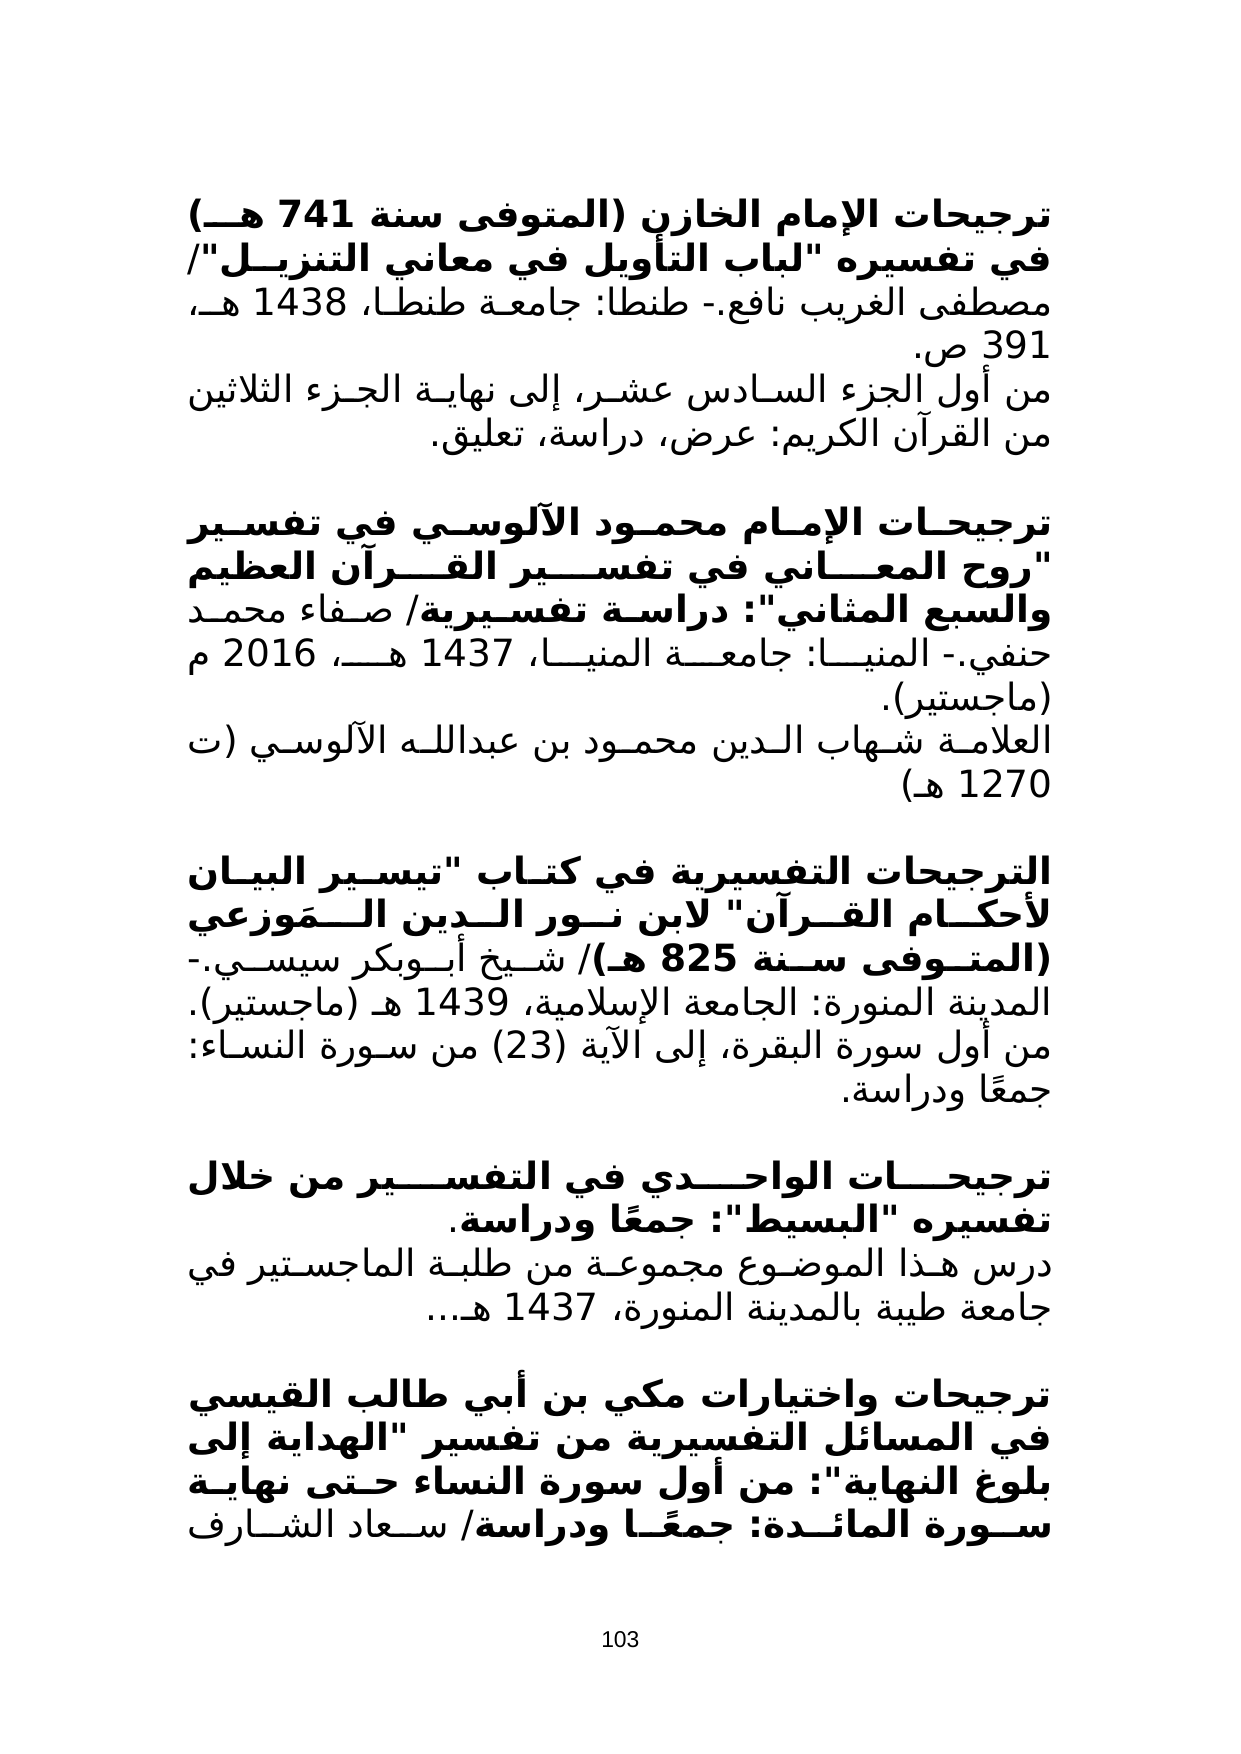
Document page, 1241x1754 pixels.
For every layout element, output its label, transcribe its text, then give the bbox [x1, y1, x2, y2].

text ترجيحات الإمام محمود الآلوسي في تفسير "روح المعاني في تفسير القرآن العظيم والسبع المثاني": دراسة تفسيرية/ صفاء محمد حنفي.- المنيا: جامعة المنيا، 1437 هـ، 2016 م (ماجستير). [187, 501, 1053, 719]
text ترجيحات الإمام الخازن (المتوفى سنة 741 هـ) في تفسيره "لباب التأويل في معاني التنزيل"/ مصطفى الغريب نافع.- طنطا: جامعة طنطا، 1438 هـ، 391 ص. [187, 193, 1053, 368]
text ترجيحات الواحدي في التفسير من خلال تفسيره "البسيط": جمعًا ودراسة. [187, 1154, 1053, 1242]
text الترجيحات التفسيرية في كتاب "تيسير البيان لأحكام القرآن" لابن نور الدين الـمَوزعي (المتوفى سنة 825 هـ)/ شيخ أبوبكر سيسي.- المدينة المنورة: الجامعة الإسلامية، 1439 هـ (ماجستير). [187, 849, 1053, 1024]
text من أول الجزء السادس عشر، إلى نهاية الجزء الثلاثين من القرآن الكريم: عرض، دراسة، تعليق. [187, 368, 1053, 455]
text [187, 1372, 1053, 1547]
text من أول سورة البقرة، إلى الآية (23) من سورة النساء: جمعًا ودراسة. [187, 1024, 1053, 1111]
text العلامة شهاب الدين محمود بن عبدالله الآلوسي (ت 1270 هـ) [187, 719, 1053, 806]
text درس هذا الموضوع مجموعة من طلبة الماجستير في جامعة طيبة بالمدينة المنورة، 1437 هـ... [187, 1242, 1053, 1329]
